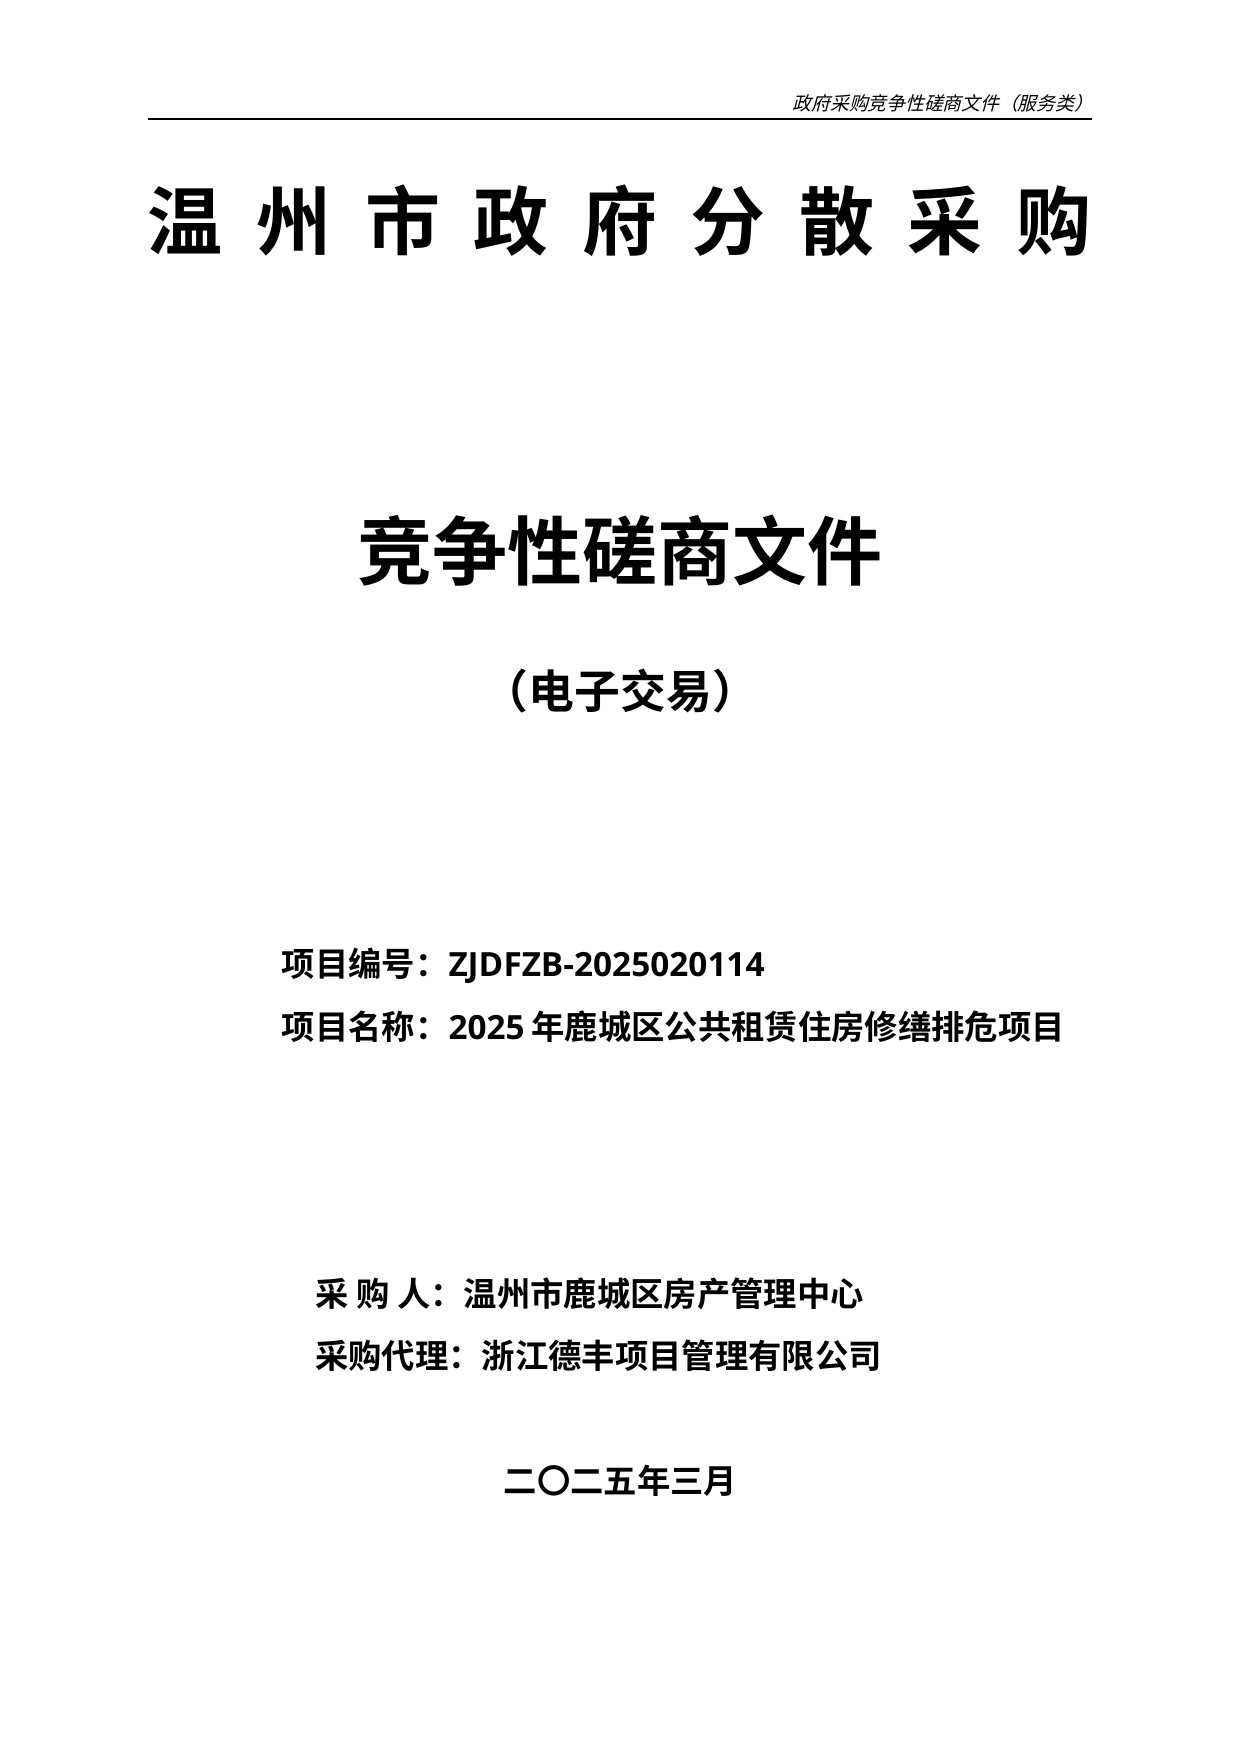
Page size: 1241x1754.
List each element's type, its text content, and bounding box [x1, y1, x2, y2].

text 项目编号：ZJDFZB-2025020114 [148, 927, 973, 989]
text 项目名称：2025年鹿城区公共租赁住房修缮排危项目 [148, 989, 1093, 1052]
text 采购代理：浙江德丰项目管理有限公司 [148, 1319, 1092, 1381]
text 采 购 人：温州市鹿城区房产管理中心 [148, 1256, 1092, 1319]
text 竞争性磋商文件 [148, 492, 1092, 601]
text （电子交易） [148, 655, 1092, 721]
text 二〇二五年三月 [148, 1444, 1092, 1506]
text 温州市政府分散采购 [148, 162, 1092, 271]
